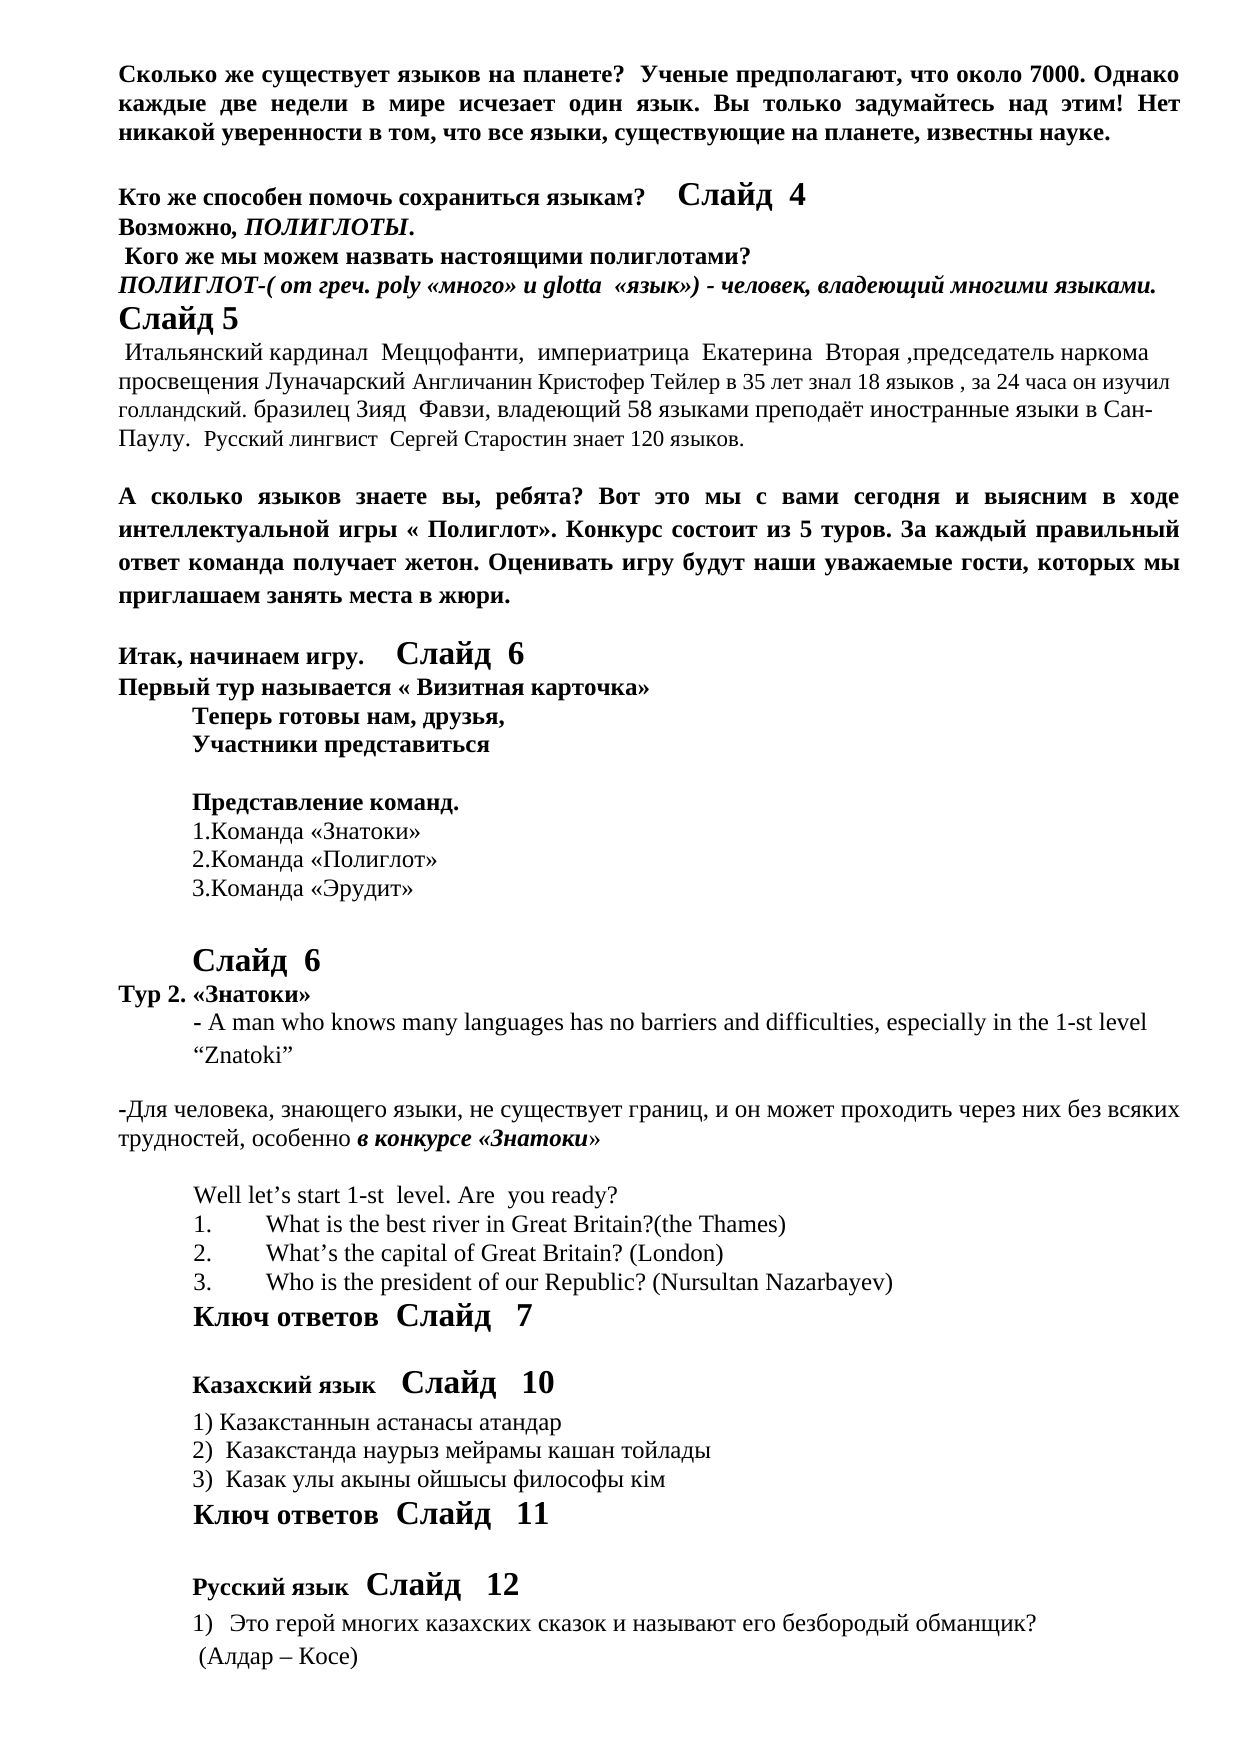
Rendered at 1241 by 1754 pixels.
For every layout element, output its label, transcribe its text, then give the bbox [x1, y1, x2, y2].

list Русский язык Слайд 12 [192, 1564, 1181, 1603]
list Who is the president of our Republic? (Nursultan Nazarbayev) [193, 1267, 1181, 1296]
list 2) Казакстанда наурыз мейрамы кашан тойлады [192, 1435, 1181, 1464]
list Это герой многих казахских сказок и называют его безбородый обманщик? [192, 1608, 1181, 1637]
text Слайд 5 [118, 299, 1181, 337]
list What’s the capital of Great Britain? (London) [193, 1238, 1181, 1267]
list Казахский язык Слайд 10 [192, 1363, 1181, 1401]
text Возможно, ПОЛИГЛОТЫ. [118, 212, 1181, 241]
list Well let’s start 1-st level. Are you ready? [193, 1181, 1181, 1209]
text Ключ ответов Слайд 11 [193, 1493, 1181, 1531]
text Итальянский кардинал Меццофанти, империатрица Екатерина Вторая ,председатель наркома просвещения Луначарский Англичанин Кристофер Тейлер в 35 лет знал 18 языков , за 24 часа он изучил голландский. бразилец Зияд Фавзи, владеющий 58 языками преподаёт иностранные языки в Сан-Паулу. Русский лингвист Сергей Старостин знает 120 языков. [118, 337, 1181, 452]
list 3) Казак улы акыны ойшысы философы кiм [192, 1464, 1181, 1493]
text Теперь готовы нам, друзья, Участники представиться [192, 701, 1181, 758]
text 1.Команда «Знатоки» [192, 816, 1181, 844]
text 3.Команда «Эрудит» [192, 873, 1181, 902]
text Ключ ответов Слайд 7 [193, 1296, 1181, 1334]
list - A man who knows many languages has no barriers and difficulties, especially in the 1-st level “Znatoki” [193, 1007, 1181, 1069]
text Первый тур называется « Визитная карточка» [118, 672, 1181, 701]
text -Для человека, знающего языки, не существует границ, и он может проходить через них без всяких трудностей, особенно в конкурсе «Знатоки» [118, 1094, 1181, 1152]
text Кого же мы можем назвать настоящими полиглотами? [118, 241, 1181, 270]
text Представление команд. [192, 787, 1181, 816]
list What is the best river in Great Britain?(the Thames) [193, 1209, 1181, 1238]
text ПОЛИГЛОТ-( от греч. рoly «много» и glotta «язык») - человек, владеющий многими языками. [118, 270, 1181, 299]
text Слайд 6 [192, 940, 1181, 979]
text 2.Команда «Полиглот» [192, 844, 1181, 873]
list 1) Казакстаннын астанасы атандар [192, 1407, 1181, 1435]
list (Алдар – Косе) [192, 1641, 1181, 1670]
text Кто же способен помочь сохраниться языкам? Слайд 4 [118, 174, 1181, 212]
text Итак, начинаем игру. Слайд 6 [118, 634, 1181, 672]
text Тур 2. «Знатоки» [118, 979, 1181, 1007]
list А сколько языков знаете вы, ребята? Вот это мы с вами сегодня и выясним в ходе интеллектуальной игры « Полиглот». Конкурс состоит из 5 туров. За каждый правильный ответ команда получает жетон. Оценивать игру будут наши уважаемые гости, которых мы приглашаем занять места в жюри. [118, 481, 1181, 608]
text Сколько же существует языков на планете? Ученые предполагают, что около 7000. Однако каждые две недели в мире исчезает один язык. Вы только задумайтесь над этим! Нет никакой уверенности в том, что все языки, существующие на планете, известны науке. [118, 59, 1181, 145]
